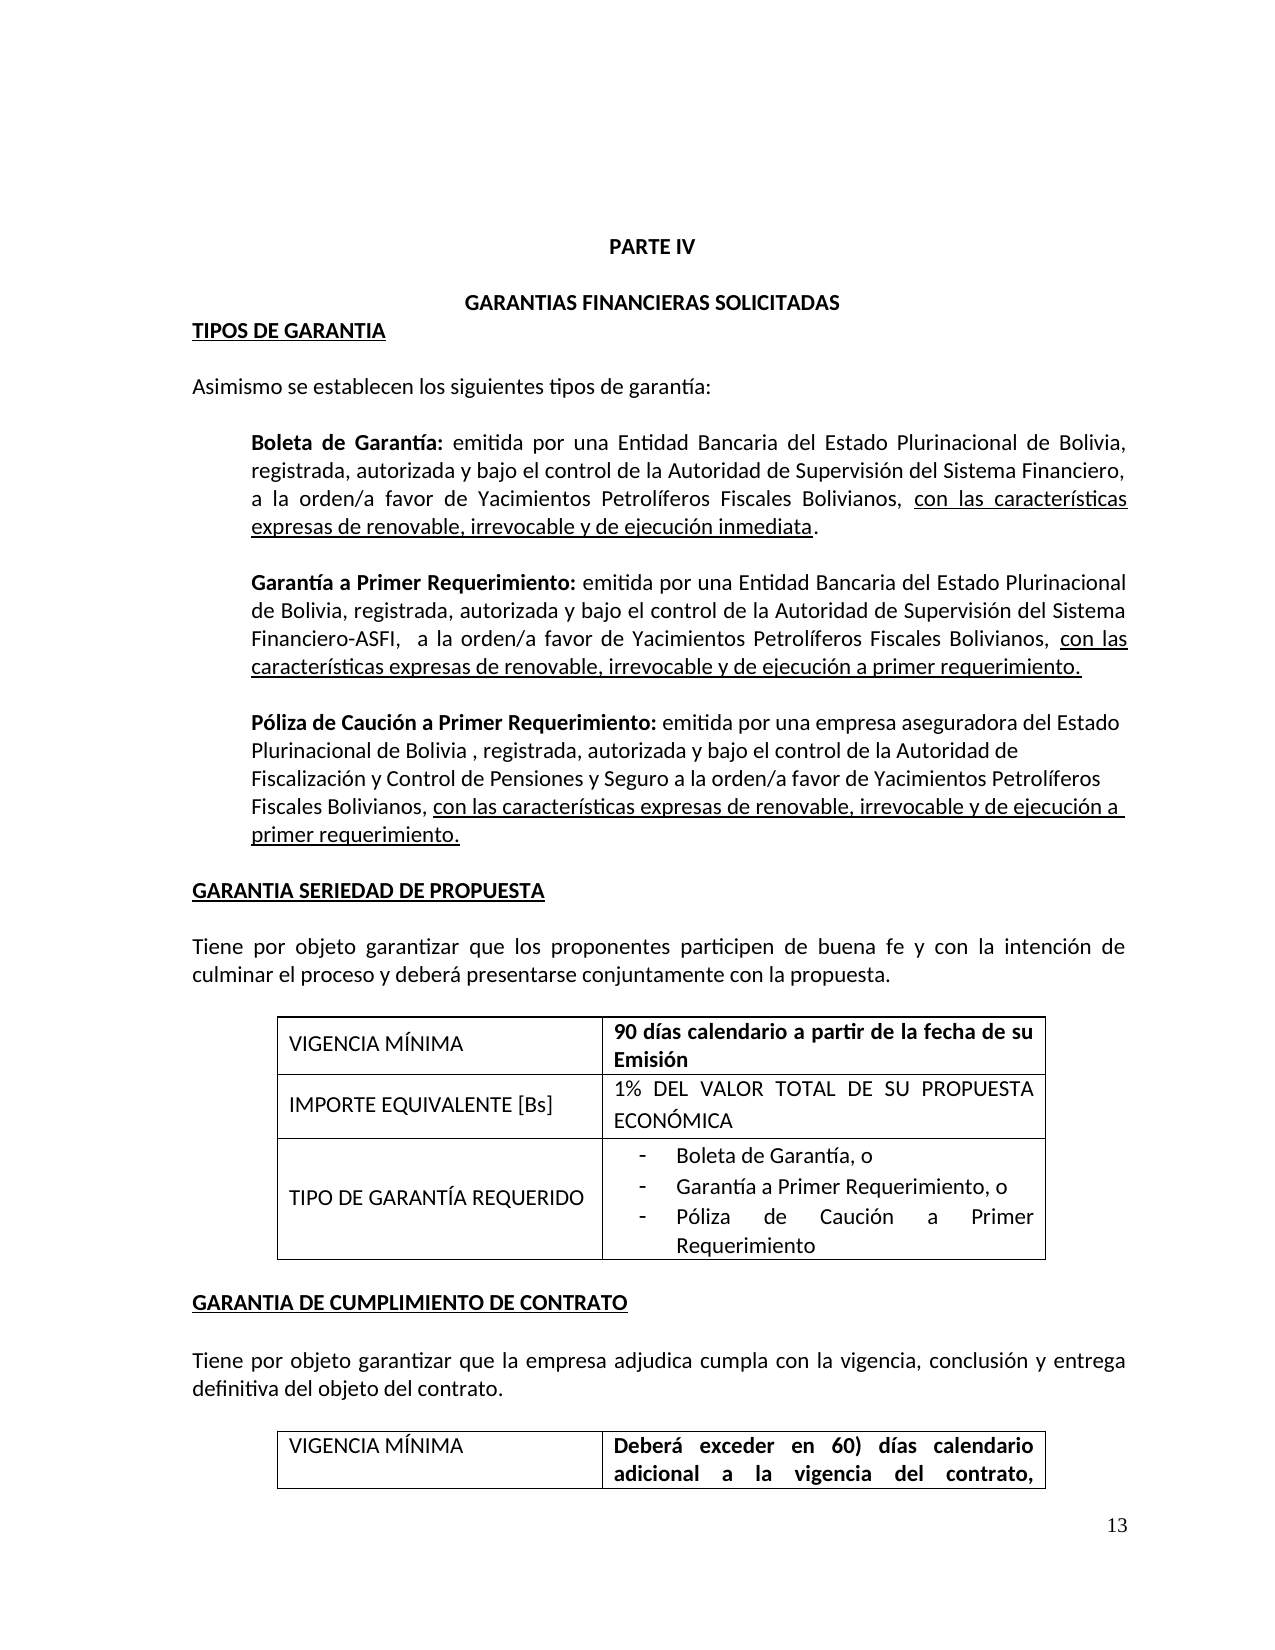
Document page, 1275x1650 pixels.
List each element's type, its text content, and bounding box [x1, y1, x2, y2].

table_cell 1% DEL VALOR TOTAL DE SU PROPUESTA ECONÓMICA [603, 1075, 1045, 1138]
text PARTE IV [177, 232, 1127, 260]
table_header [603, 1432, 1045, 1488]
table_cell IMPORTE EQUIVALENTE [Bs] [278, 1075, 602, 1138]
text GARANTIA SERIEDAD DE PROPUESTA [192, 876, 1127, 904]
text Asimismo se establecen los siguientes tipos de garantía: [192, 372, 1127, 400]
text Póliza de Caución a Primer Requerimiento: emitida por una empresa aseguradora del Estado Plurinacional de Bolivia , registrada, autorizada y bajo el control de la Autoridad de Fiscalización y Control de Pensiones y Seguro a la orden/a favor de Yacimientos Petrolíferos Fiscales Bolivianos, con las características expresas de renovable, irrevocable y de ejecución a primer requerimiento. [251, 708, 1127, 848]
text TIPOS DE GARANTIA [192, 316, 1127, 344]
text Tiene por objeto garantizar que la empresa adjudica cumpla con la vigencia, conclusión y entrega definitiva del objeto del contrato. [192, 1346, 1127, 1402]
text GARANTIAS FINANCIERAS SOLICITADAS [177, 288, 1127, 316]
table_cell Boleta de Garantía, o Garantía a Primer Requerimiento, o Póliza de Caución a Primer Requerimiento [603, 1139, 1045, 1259]
text Garantía a Primer Requerimiento: emitida por una Entidad Bancaria del Estado Plurinacional de Bolivia, registrada, autorizada y bajo el control de la Autoridad de Supervisión del Sistema Financiero-ASFI, a la orden/a favor de Yacimientos Petrolíferos Fiscales Bolivianos, con las características expresas de renovable, irrevocable y de ejecución a primer requerimiento. [251, 568, 1127, 680]
table_header VIGENCIA MÍNIMA [278, 1018, 602, 1073]
table_header 90 días calendario a partir de la fecha de su Emisión [603, 1018, 1045, 1073]
text Tiene por objeto garantizar que los proponentes participen de buena fe y con la intención de culminar el proceso y deberá presentarse conjuntamente con la propuesta. [192, 932, 1127, 988]
text Boleta de Garantía: emitida por una Entidad Bancaria del Estado Plurinacional de Bolivia, registrada, autorizada y bajo el control de la Autoridad de Supervisión del Sistema Financiero, a la orden/a favor de Yacimientos Petrolíferos Fiscales Bolivianos, con las características expresas de renovable, irrevocable y de ejecución inmediata. [251, 428, 1127, 540]
table_cell TIPO DE GARANTÍA REQUERIDO [278, 1139, 602, 1259]
table_header VIGENCIA MÍNIMA [278, 1432, 602, 1488]
text GARANTIA DE CUMPLIMIENTO DE CONTRATO [192, 1288, 1127, 1316]
